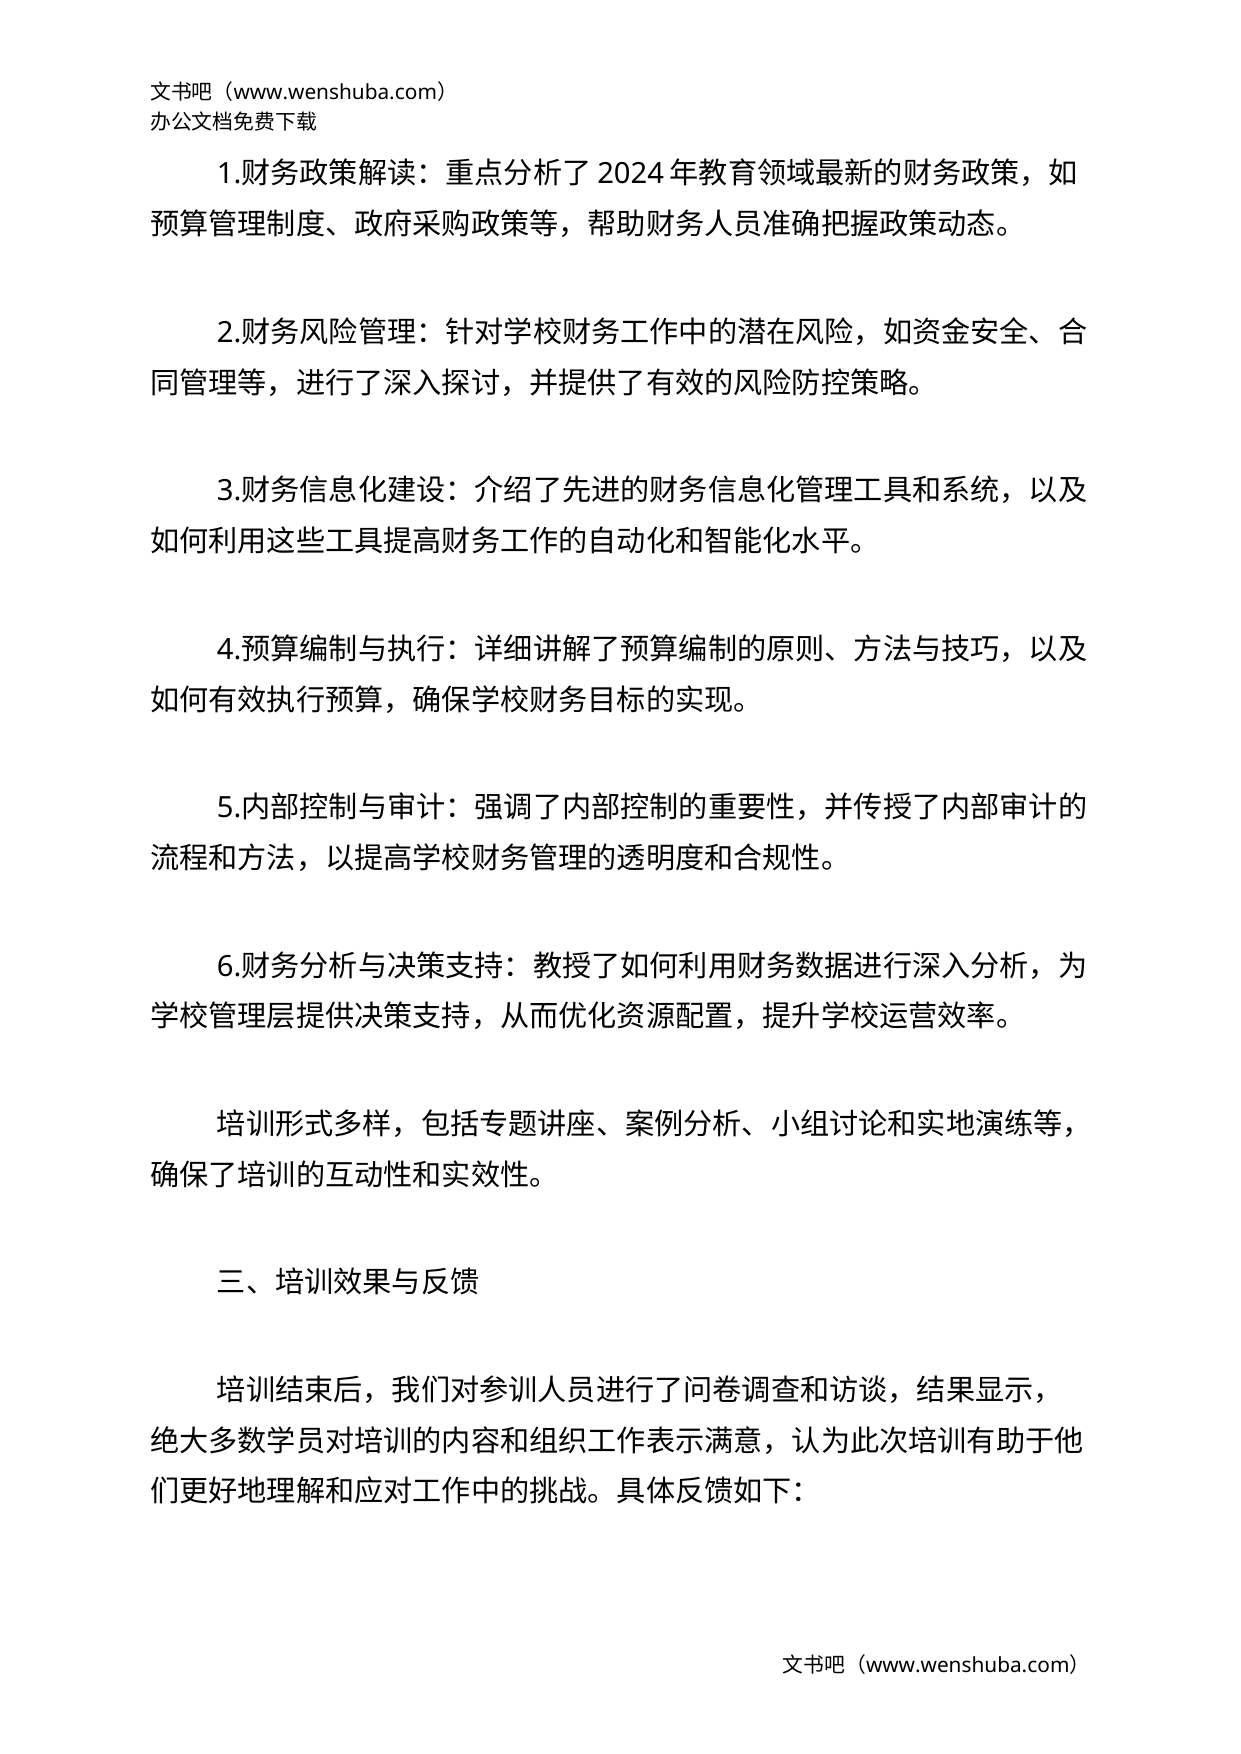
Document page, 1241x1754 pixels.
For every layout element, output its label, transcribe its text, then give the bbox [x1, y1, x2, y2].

text 培训结束后，我们对参训人员进行了问卷调查和访谈，结果显示，绝大多数学员对培训的内容和组织工作表示满意，认为此次培训有助于他们更好地理解和应对工作中的挑战。具体反馈如下： [150, 1367, 1090, 1510]
text 3.财务信息化建设：介绍了先进的财务信息化管理工具和系统，以及如何利用这些工具提高财务工作的自动化和智能化水平。 [150, 467, 1090, 560]
text 培训形式多样，包括专题讲座、案例分析、小组讨论和实地演练等，确保了培训的互动性和实效性。 [150, 1101, 1090, 1194]
text 5.内部控制与审计：强调了内部控制的重要性，并传授了内部审计的流程和方法，以提高学校财务管理的透明度和合规性。 [150, 784, 1090, 877]
text 1.财务政策解读：重点分析了2024年教育领域最新的财务政策，如预算管理制度、政府采购政策等，帮助财务人员准确把握政策动态。 [150, 150, 1090, 243]
text 2.财务风险管理：针对学校财务工作中的潜在风险，如资金安全、合同管理等，进行了深入探讨，并提供了有效的风险防控策略。 [150, 308, 1090, 402]
text 4.预算编制与执行：详细讲解了预算编制的原则、方法与技巧，以及如何有效执行预算，确保学校财务目标的实现。 [150, 625, 1090, 718]
text 三、培训效果与反馈 [150, 1259, 1090, 1301]
text 6.财务分析与决策支持：教授了如何利用财务数据进行深入分析，为学校管理层提供决策支持，从而优化资源配置，提升学校运营效率。 [150, 942, 1090, 1035]
